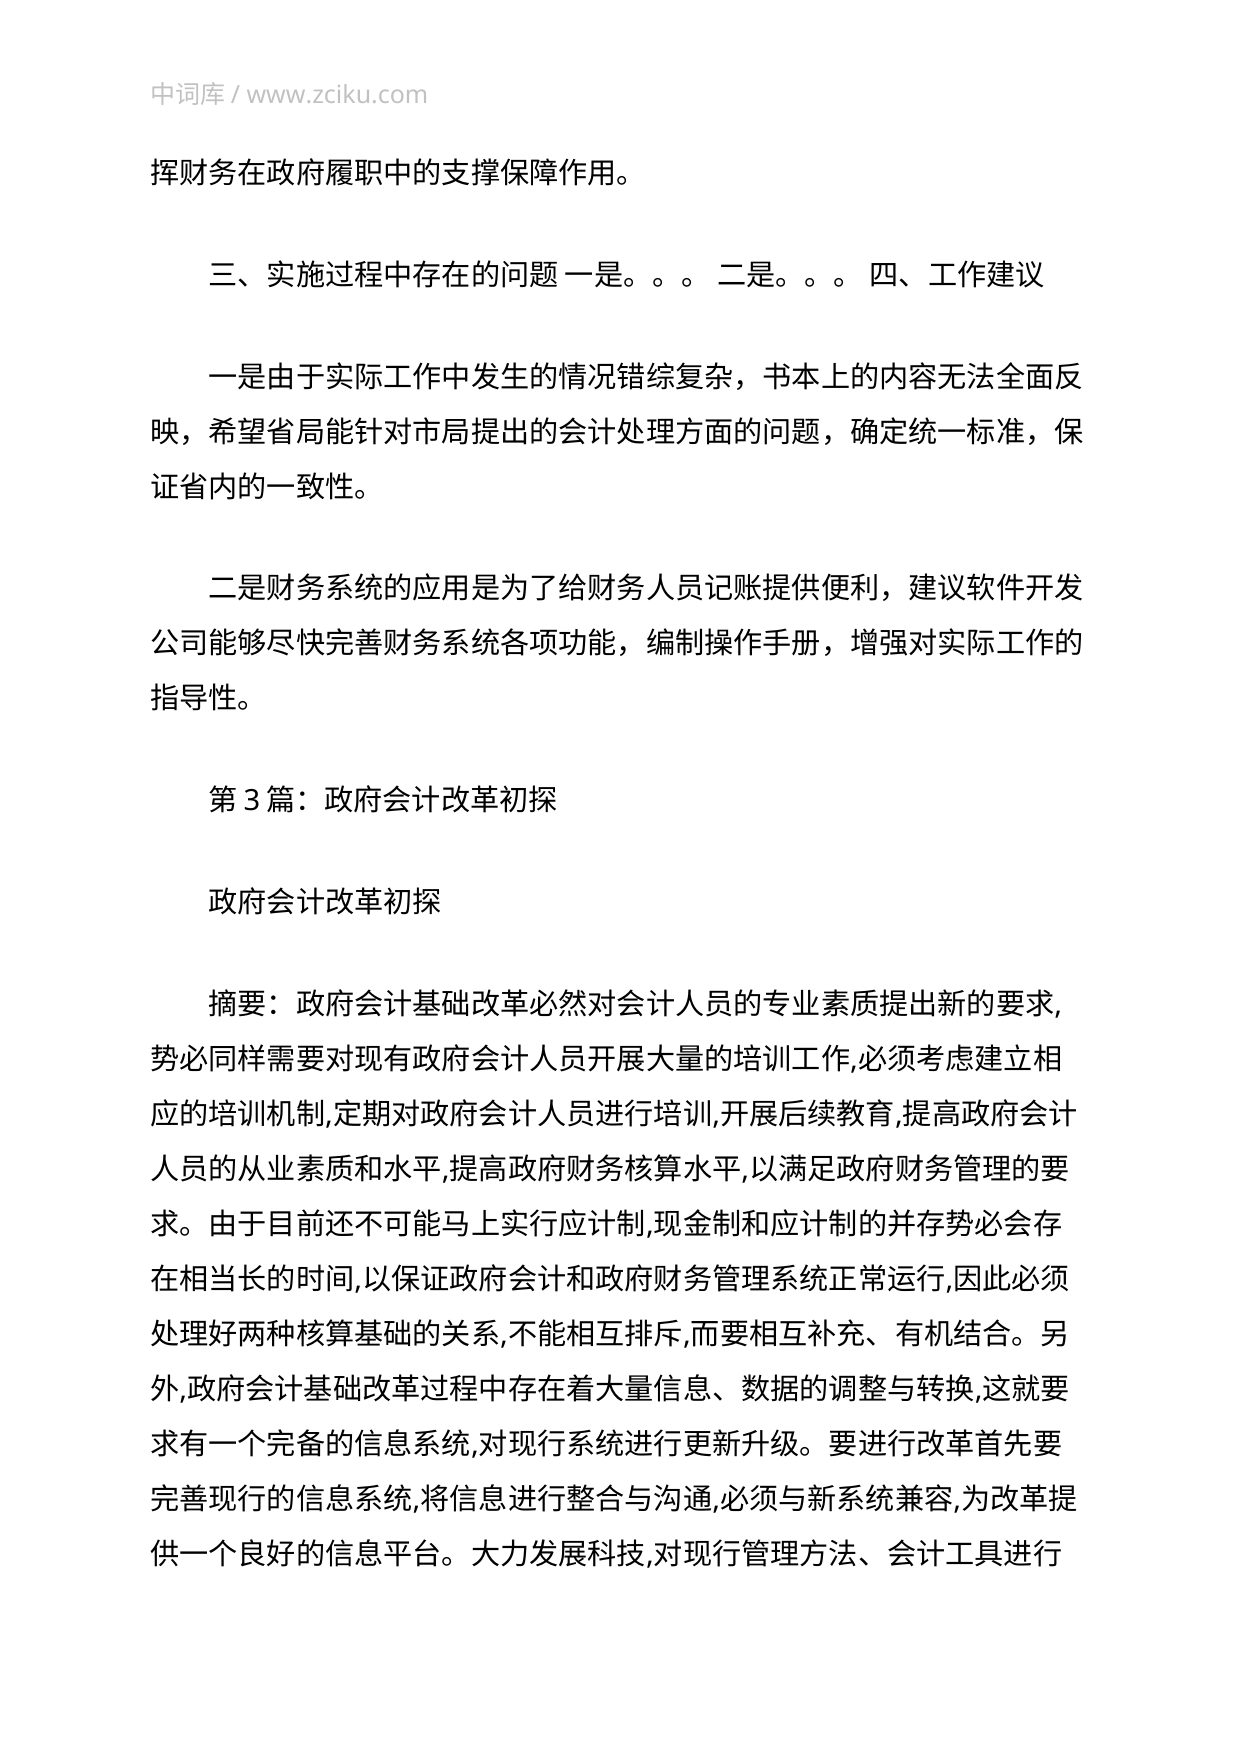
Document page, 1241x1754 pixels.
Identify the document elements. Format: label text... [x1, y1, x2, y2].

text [150, 150, 1090, 192]
text 三、实施过程中存在的问题 一是。。。 二是。。。 四、工作建议 [150, 252, 1090, 294]
text 政府会计改革初探 [150, 879, 1090, 921]
text 一是由于实际工作中发生的情况错综复杂，书本上的内容无法全面反映，希望省局能针对市局提出的会计处理方面的问题，确定统一标准，保证省内的一致性。 [150, 353, 1090, 506]
text 第3篇：政府会计改革初探 [150, 777, 1090, 819]
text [150, 980, 1090, 1573]
text 二是财务系统的应用是为了给财务人员记账提供便利，建议软件开发公司能够尽快完善财务系统各项功能，编制操作手册，增强对实际工作的指导性。 [150, 565, 1090, 717]
